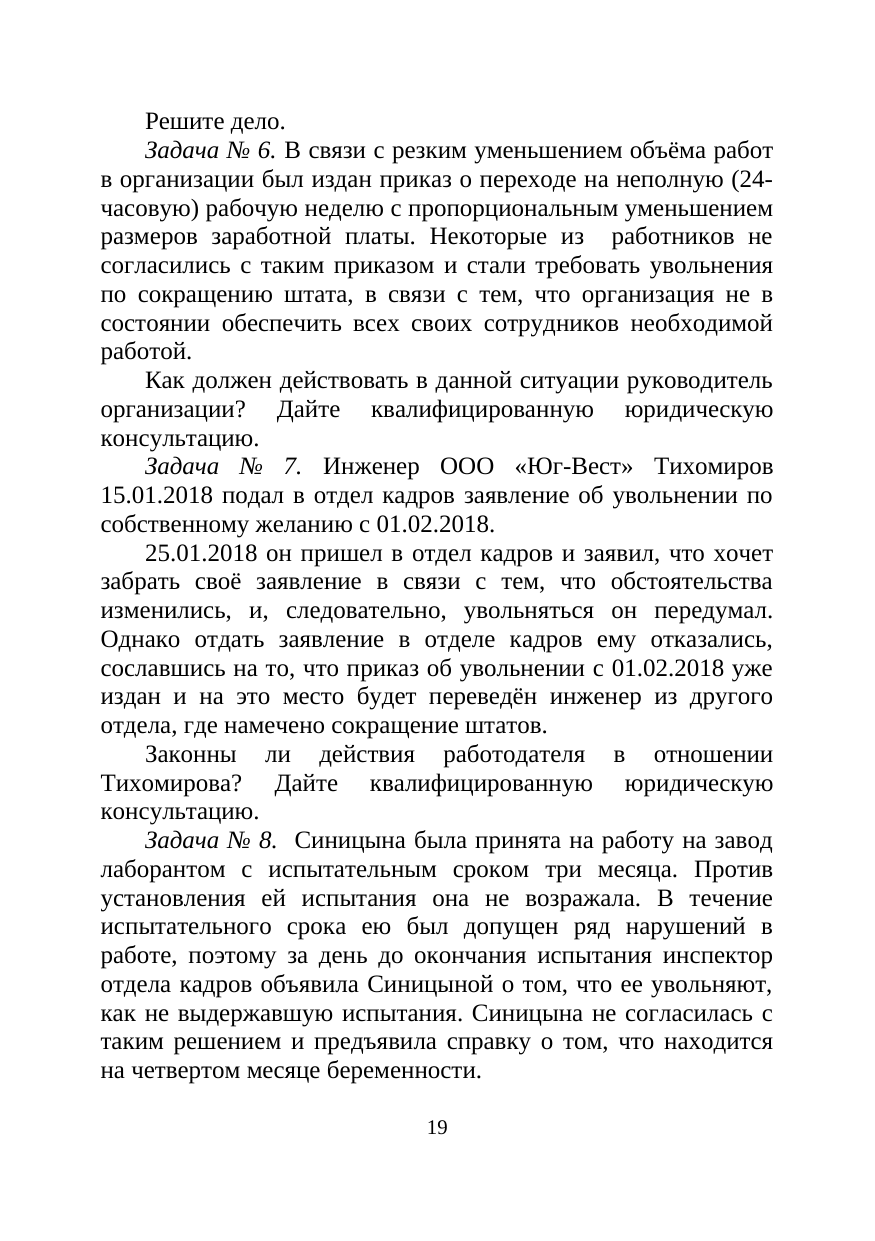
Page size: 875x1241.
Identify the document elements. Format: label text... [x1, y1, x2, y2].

text Задача № 7. Инженер ООО «Юг-Вест» Тихомиров 15.01.2018 подал в отдел кадров заявление об увольнении по собственному желанию с 01.02.2018. [100, 451, 774, 538]
text 25.01.2018 он пришел в отдел кадров и заявил, что хочет забрать своё заявление в связи с тем, что обстоятельства изменились, и, следовательно, увольняться он передумал. Однако отдать заявление в отделе кадров ему отказались, сославшись на то, что приказ об увольнении с 01.02.2018 уже издан и на это место будет переведён инженер из другого отдела, где намечено сокращение штатов. [100, 538, 774, 739]
text Задача № 8. Синицына была принята на работу на завод лаборантом с испытательным сроком три месяца. Против установления ей испытания она не возражала. В течение испытательного срока ею был допущен ряд нарушений в работе, поэтому за день до окончания испытания инспектор отдела кадров объявила Синицыной о том, что ее увольняют, как не выдержавшую испытания. Синицына не согласилась с таким решением и предъявила справку о том, что находится на четвертом месяце беременности. [100, 825, 774, 1084]
text Законны ли действия работодателя в отношении Тихомирова? Дайте квалифицированную юридическую консультацию. [100, 739, 774, 825]
text Как должен действовать в данной ситуации руководитель организации? Дайте квалифицированную юридическую консультацию. [100, 365, 774, 451]
text Задача № 6. В связи с резким уменьшением объёма работ в организации был издан приказ о переходе на неполную (24-часовую) рабочую неделю с пропорциональным уменьшением размеров заработной платы. Некоторые из работников не согласились с таким приказом и стали требовать увольнения по сокращению штата, в связи с тем, что организация не в состоянии обеспечить всех своих сотрудников необходимой работой. [100, 135, 774, 365]
text Решите дело. [100, 106, 774, 135]
